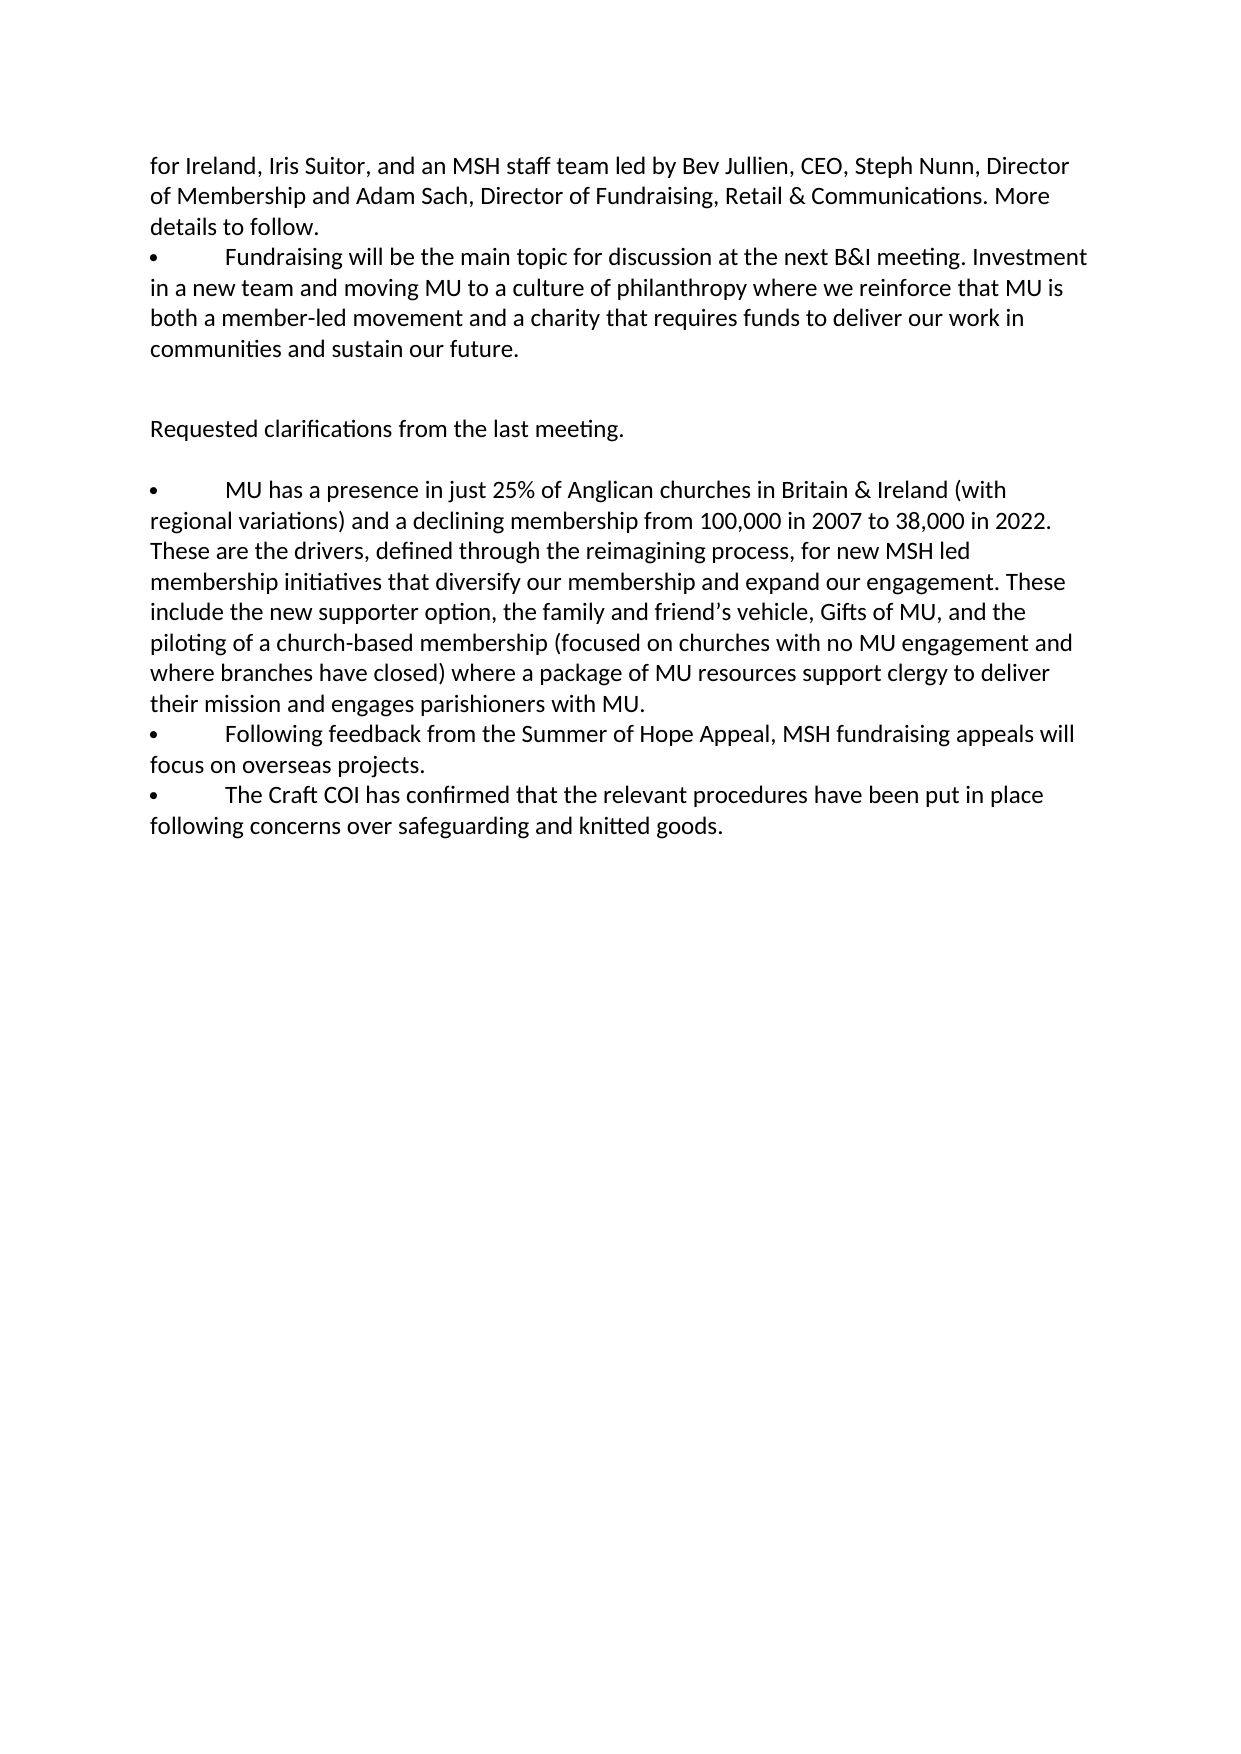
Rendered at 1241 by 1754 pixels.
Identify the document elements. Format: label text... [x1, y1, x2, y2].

list Fundraising will be the main topic for discussion at the next B&I meeting. Investment in a new team and moving MU to a culture of philanthropy where we reinforce that MU is both a member-led movement and a charity that requires funds to deliver our work in communities and sustain our future. [150, 242, 1090, 364]
text Requested clarifications from the last meeting. [150, 413, 1090, 444]
list MU has a presence in just 25% of Anglican churches in Britain & Ireland (with regional variations) and a declining membership from 100,000 in 2007 to 38,000 in 2022. These are the drivers, defined through the reimagining process, for new MSH led membership initiatives that diversify our membership and expand our engagement. These include the new supporter option, the family and friend’s vehicle, Gifts of MU, and the piloting of a church-based membership (focused on churches with no MU engagement and where branches have closed) where a package of MU resources support clergy to deliver their mission and engages parishioners with MU. [150, 474, 1090, 718]
list Following feedback from the Summer of Hope Appeal, MSH fundraising appeals will focus on overseas projects. [150, 718, 1090, 779]
list The Craft COI has confirmed that the relevant procedures have been put in place following concerns over safeguarding and knitted goods. [150, 779, 1090, 841]
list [150, 150, 1090, 242]
